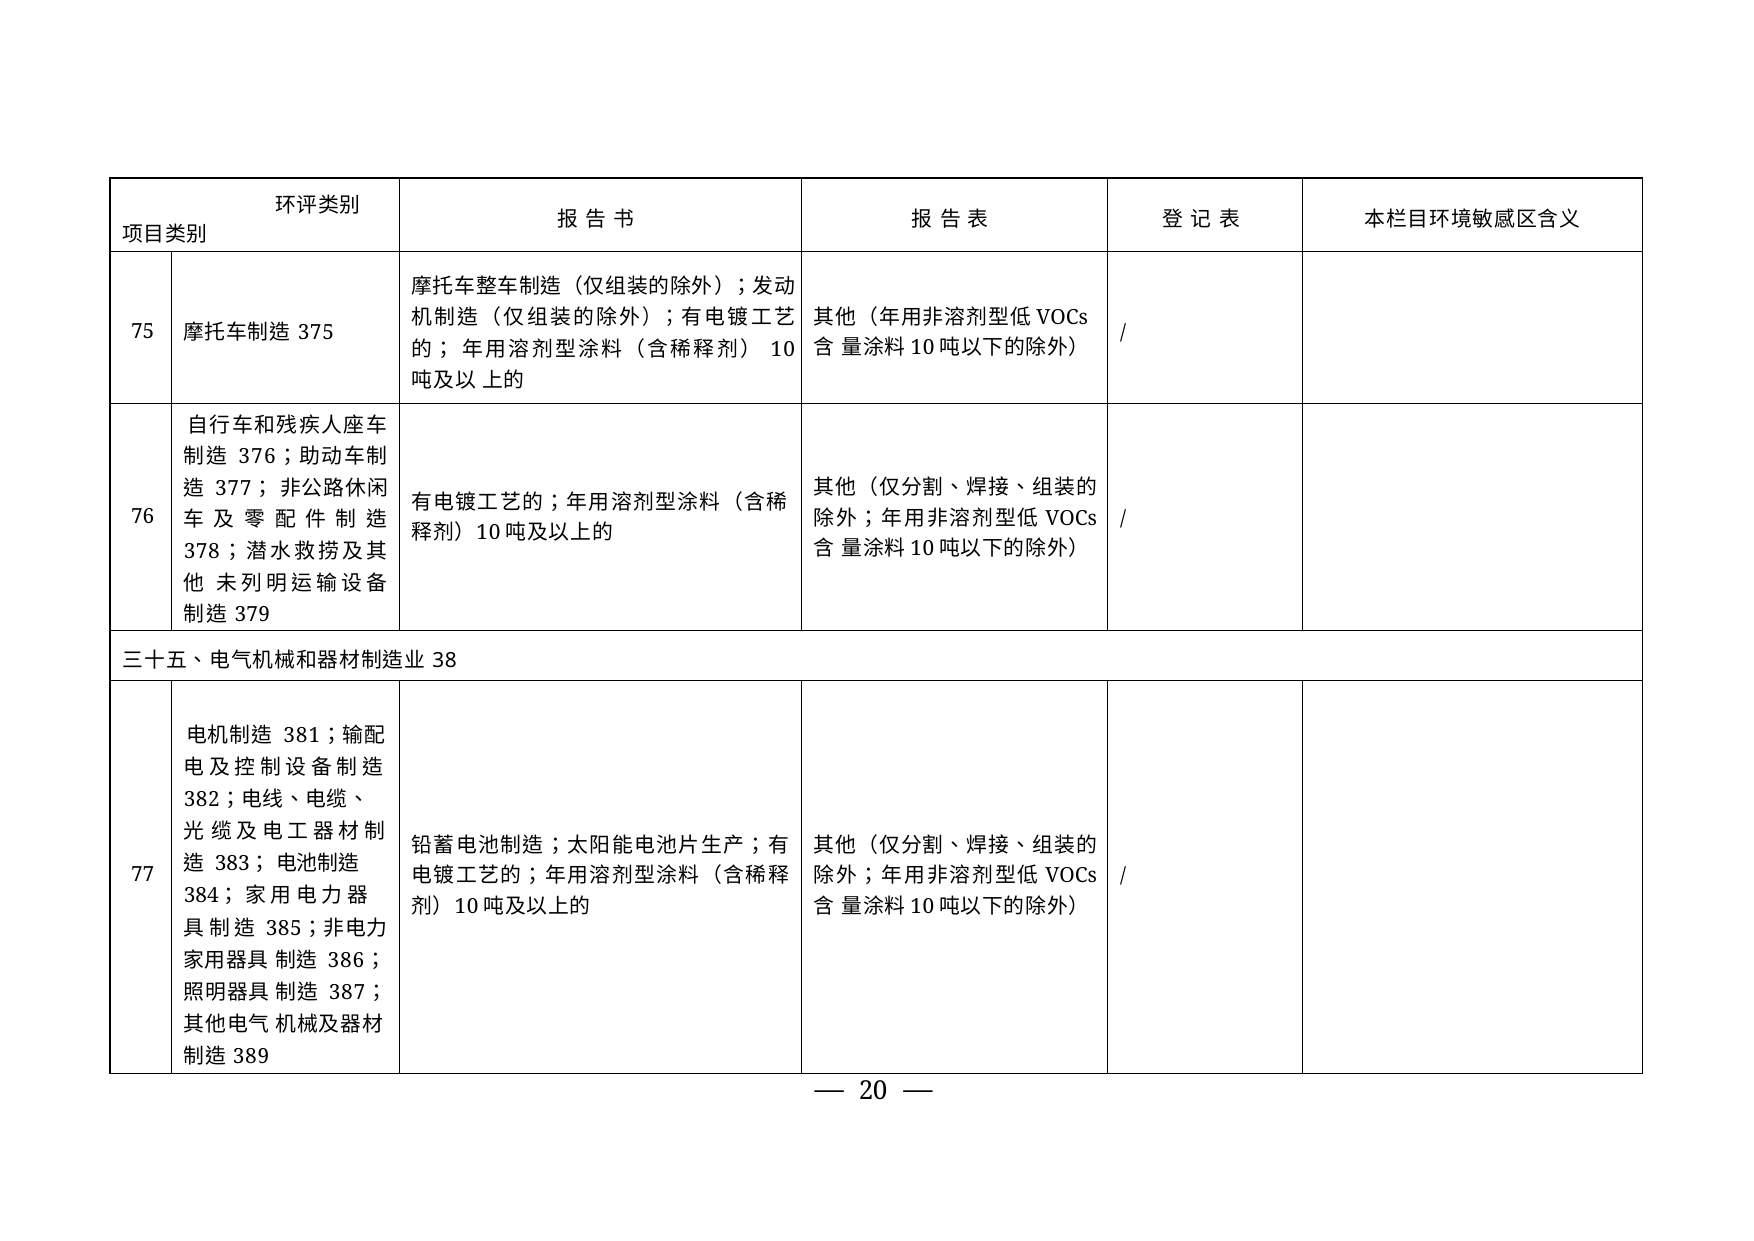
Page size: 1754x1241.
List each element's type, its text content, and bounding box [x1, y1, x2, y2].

table_cell / [1108, 252, 1302, 402]
table_cell [1303, 252, 1642, 402]
table_header 报 告 表 [802, 179, 1107, 251]
table_cell 其他（仅分割、焊接、组装的 除外；年用非溶剂型低VOCs含 量涂料10吨以下的除外） [802, 681, 1107, 1072]
table_cell 其他（仅分割、焊接、组装的 除外；年用非溶剂型低VOCs含 量涂料10吨以下的除外） [802, 404, 1107, 630]
table_cell 77 [111, 681, 171, 1072]
table_cell 铅蓄电池制造；太阳能电池片生产；有 电镀工艺的；年用溶剂型涂料（含稀释 剂）10吨及以上的 [400, 681, 801, 1072]
table_cell / [1108, 404, 1302, 630]
table_cell 76 [111, 404, 171, 630]
table_cell 有电镀工艺的；年用溶剂型涂料（含稀 释剂）10吨及以上的 [400, 404, 801, 630]
table_cell 三十五、电气机械和器材制造业 38 [111, 631, 1642, 680]
table_cell [1303, 681, 1642, 1072]
table_header 本栏目环境敏感区含义 [1303, 179, 1642, 251]
table_cell [1303, 404, 1642, 630]
table_cell 其他（年用非溶剂型低VOCs含 量涂料10吨以下的除外） [802, 252, 1107, 402]
table_header 环评类别 项目类别 [111, 179, 399, 251]
table_cell 摩托车整车制造（仅组装的除外）；发动 机制造（仅组装的除外）；有电镀工艺的； 年用溶剂型涂料（含稀释剂） 10吨及以 上的 [400, 252, 801, 402]
table_header 登 记 表 [1108, 179, 1302, 251]
table_cell 电机制造 381；输配 电及控制设备制造 382；电线、电缆、光 缆及电工器材制造 383； 电池制造 384； 家用电力器具制造 385；非电力家用器具 制造 386； 照明器具 制造 387； 其他电气 机械及器材制造 389 [172, 681, 399, 1072]
table_header 报 告 书 [400, 179, 801, 251]
table_cell 自行车和残疾人座车 制造 376；助动车制 造 377； 非公路休闲 车 及 零 配 件 制 造 378；潜水救捞及其他 未列明运输设备制造 379 [172, 404, 399, 630]
table_cell / [1108, 681, 1302, 1072]
table_cell 75 [111, 252, 171, 402]
table_cell 摩托车制造 375 [172, 252, 399, 402]
